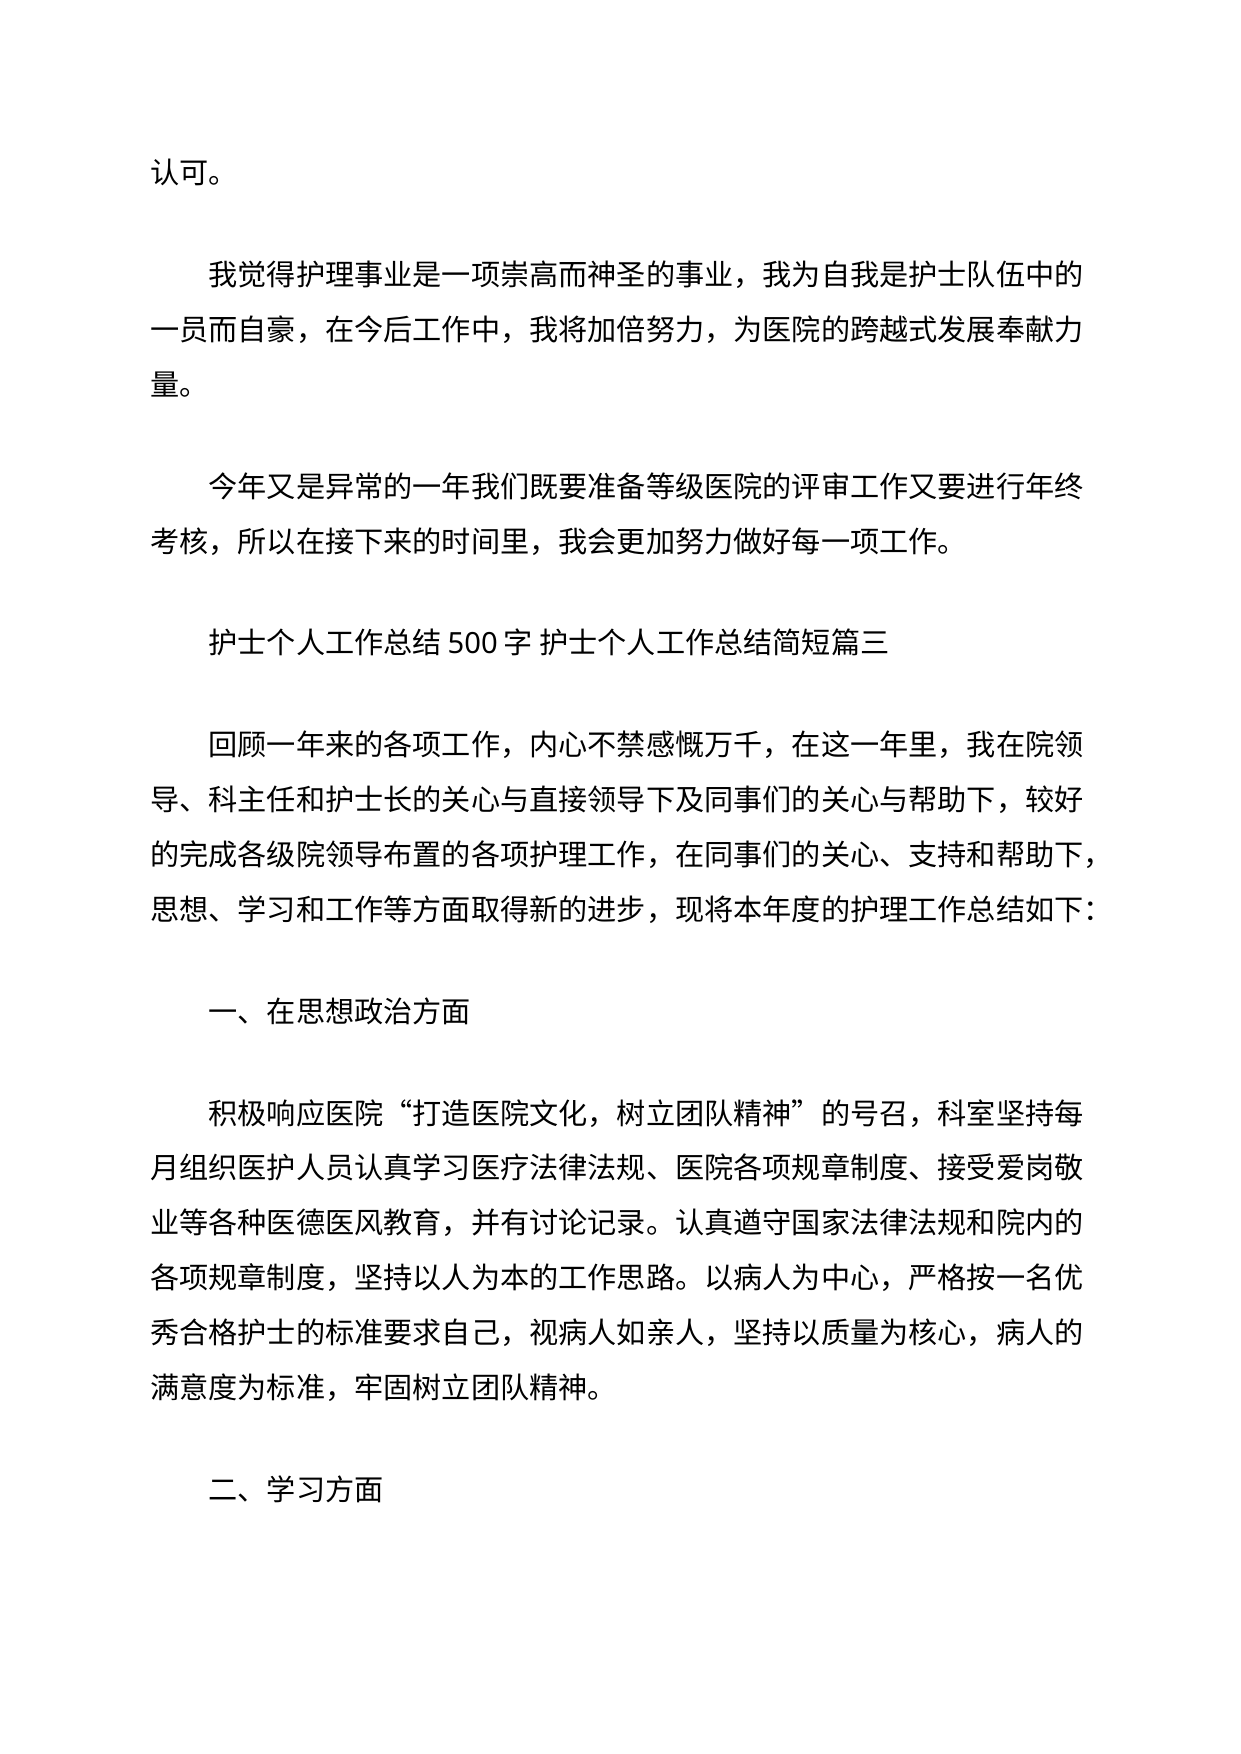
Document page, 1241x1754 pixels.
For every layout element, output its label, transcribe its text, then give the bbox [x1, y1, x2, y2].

text 一、在思想政治方面 [150, 988, 1090, 1031]
text 今年又是异常的一年我们既要准备等级医院的评审工作又要进行年终考核，所以在接下来的时间里，我会更加努力做好每一项工作。 [150, 463, 1090, 561]
text 积极响应医院“打造医院文化，树立团队精神”的号召，科室坚持每月组织医护人员认真学习医疗法律法规、医院各项规章制度、接受爱岗敬业等各种医德医风教育，并有讨论记录。认真遒守国家法律法规和院内的各项规章制度，坚持以人为本的工作思路。以病人为中心，严格按一名优秀合格护士的标准要求自己，视病人如亲人，坚持以质量为核心，病人的满意度为标准，牢固树立团队精神。 [150, 1090, 1090, 1407]
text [150, 150, 1090, 192]
text 二、学习方面 [150, 1466, 1090, 1509]
text 护士个人工作总结500字 护士个人工作总结简短篇三 [150, 620, 1090, 662]
text 回顾一年来的各项工作，内心不禁感慨万千，在这一年里，我在院领导、科主任和护士长的关心与直接领导下及同事们的关心与帮助下，较好的完成各级院领导布置的各项护理工作，在同事们的关心、支持和帮助下，思想、学习和工作等方面取得新的进步，现将本年度的护理工作总结如下： [150, 722, 1090, 929]
text 我觉得护理事业是一项崇高而神圣的事业，我为自我是护士队伍中的一员而自豪，在今后工作中，我将加倍努力，为医院的跨越式发展奉献力量。 [150, 252, 1090, 404]
